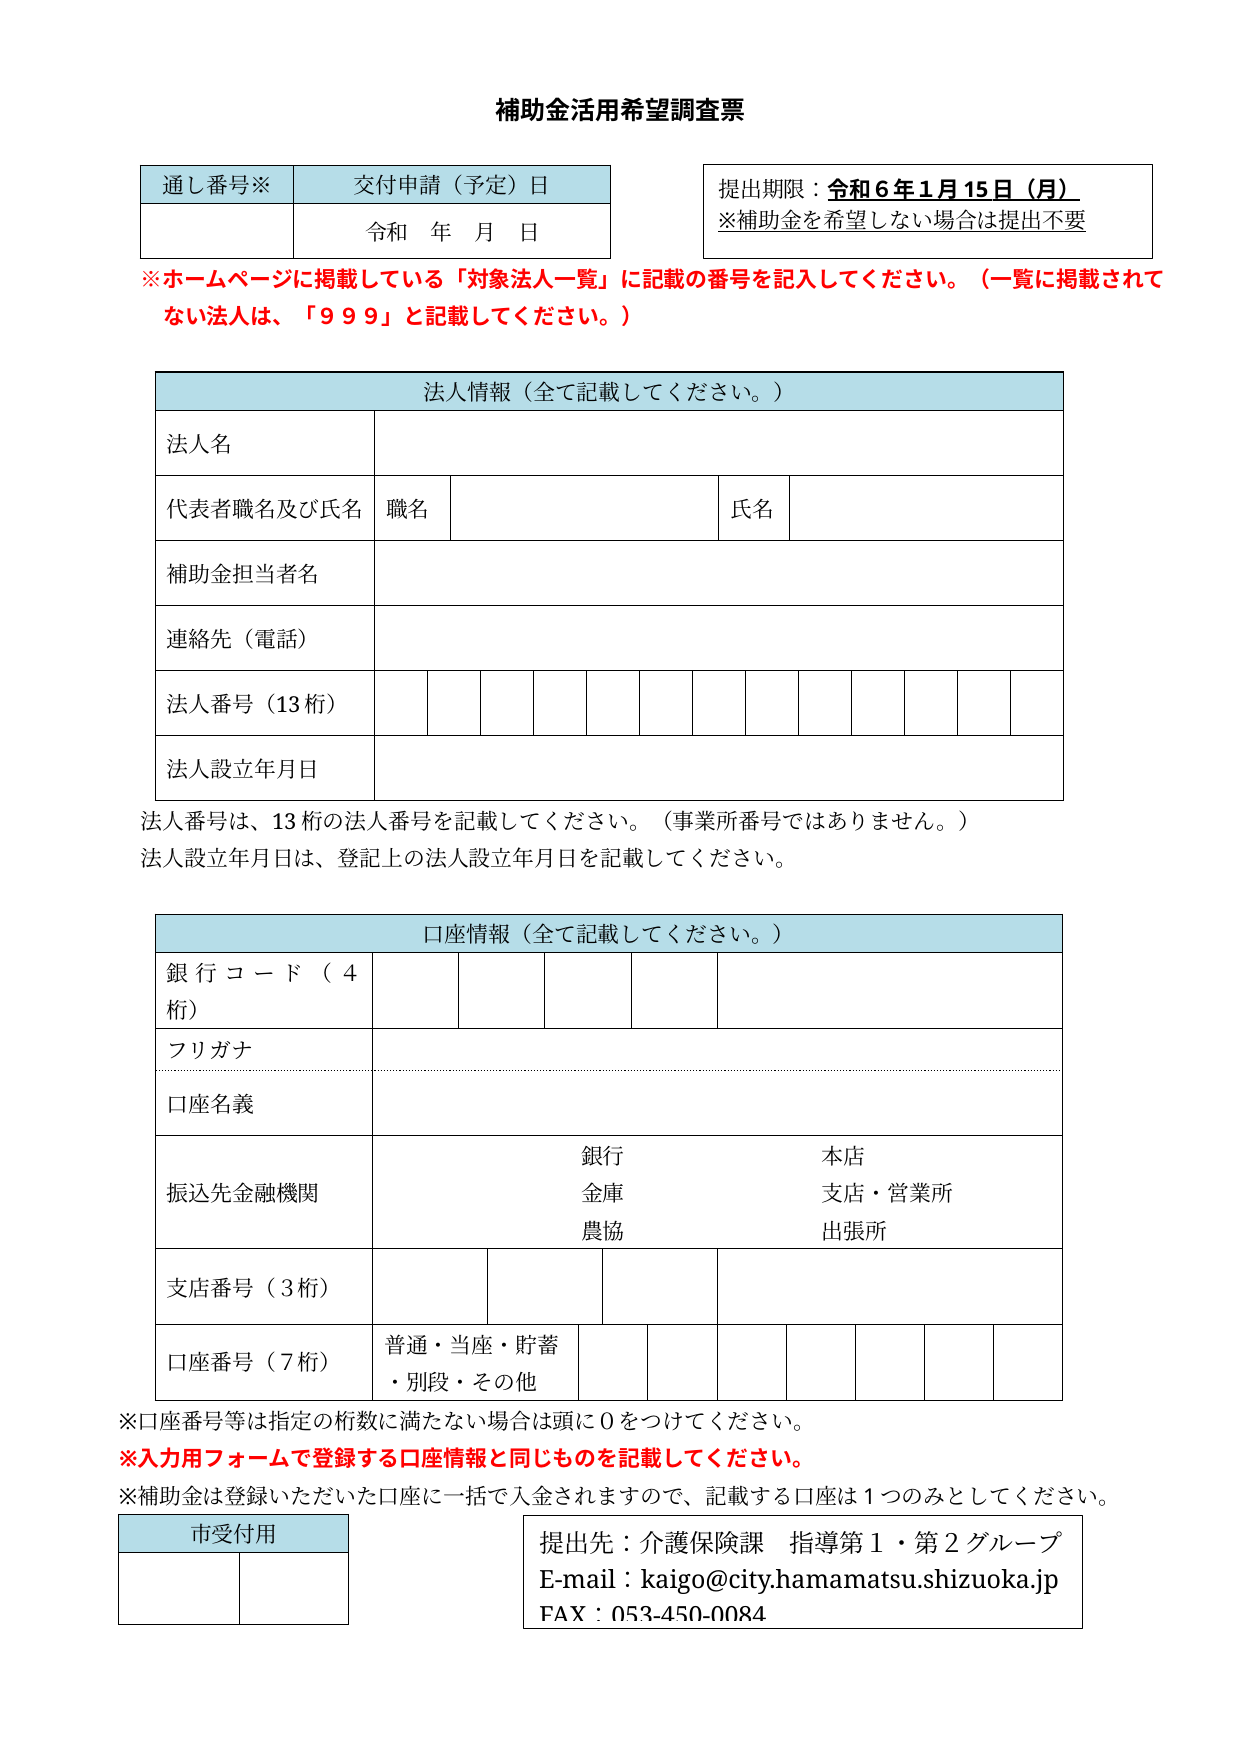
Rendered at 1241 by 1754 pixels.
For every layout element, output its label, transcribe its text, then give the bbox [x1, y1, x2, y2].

text ※ホームページに掲載している「対象法人一覧」に記載の番号を記入してください。（一覧に掲載されてない法人は、「９９９」と記載してください。） [75, 259, 1165, 334]
table_cell [451, 476, 718, 540]
table_cell 補助金担当者名 [156, 541, 374, 605]
table_cell [787, 1325, 855, 1400]
table_cell [375, 411, 1063, 475]
table_cell [373, 953, 458, 1028]
table_cell [534, 671, 586, 735]
table_cell [718, 953, 1062, 1028]
table_cell [925, 1325, 993, 1400]
table_cell [718, 1249, 1062, 1324]
table_cell 銀行 本店 金庫 支店・営業所 農協 出張所 [373, 1136, 1062, 1248]
table_cell [994, 1325, 1062, 1400]
table_cell [428, 671, 480, 735]
table_cell [373, 1249, 487, 1324]
table_header 交付申請（予定）日 [294, 166, 610, 203]
table_cell [375, 736, 1063, 800]
table_cell [746, 671, 798, 735]
table_cell フリガナ [156, 1029, 372, 1070]
table_cell 令和 年 月 日 [294, 204, 610, 258]
table_cell 法人設立年月日 [156, 736, 374, 800]
table_cell [799, 671, 851, 735]
table_cell [488, 1249, 602, 1324]
table_cell [632, 953, 717, 1028]
table_cell 口座名義 [156, 1070, 372, 1135]
table_cell [856, 1325, 924, 1400]
table_cell [958, 671, 1010, 735]
table_cell [603, 1249, 717, 1324]
table_cell 口座番号（７桁） [156, 1325, 372, 1400]
table_cell [852, 671, 904, 735]
table_header 法人情報（全て記載してください。） [156, 373, 1063, 410]
table_cell [375, 541, 1063, 605]
text 法人番号は、13桁の法人番号を記載してください。（事業所番号ではありません。） [75, 801, 1165, 838]
table_header 口座情報（全て記載してください。） [156, 915, 1062, 952]
table_cell 法人番号（13桁） [156, 671, 374, 735]
table_cell [648, 1325, 717, 1400]
table_cell [373, 1070, 1062, 1135]
table_cell [545, 953, 631, 1028]
table_cell [693, 671, 745, 735]
table_cell 振込先金融機関 [156, 1136, 372, 1248]
text ※入力用フォームで登録する口座情報と同じものを記載してください。 [75, 1439, 1165, 1476]
table_cell 普通・当座・貯蓄 ・別段・その他 [373, 1325, 578, 1400]
table_cell [790, 476, 1063, 540]
table_cell [459, 953, 544, 1028]
table_cell [375, 671, 427, 735]
table_header 通し番号※ [141, 166, 293, 203]
text 補助金活用希望調査票 [75, 89, 1165, 127]
table_cell [240, 1553, 348, 1624]
table_cell 銀行コード（４桁） [156, 953, 372, 1028]
table_cell 氏名 [719, 476, 789, 540]
table_cell 支店番号（３桁） [156, 1249, 372, 1324]
table_cell [718, 1325, 786, 1400]
table_cell [373, 1029, 1062, 1070]
table_header 市受付用 [119, 1515, 348, 1552]
text 法人設立年月日は、登記上の法人設立年月日を記載してください。 [75, 838, 1165, 876]
table_cell [375, 606, 1063, 670]
text ※口座番号等は指定の桁数に満たない場合は頭に０をつけてください。 [75, 1401, 1165, 1439]
table_cell [640, 671, 692, 735]
table_cell [587, 671, 639, 735]
table_cell [1011, 671, 1063, 735]
table_cell [579, 1325, 647, 1400]
table_cell 職名 [375, 476, 450, 540]
text ※補助金は登録いただいた口座に一括で入金されますので、記載する口座は1つのみとしてください。 [97, 1476, 1165, 1514]
table_cell [905, 671, 957, 735]
table_cell 連絡先（電話） [156, 606, 374, 670]
table_cell [481, 671, 533, 735]
table_cell [141, 204, 293, 258]
table_cell 代表者職名及び氏名 [156, 476, 374, 540]
table_cell 法人名 [156, 411, 374, 475]
table_cell [119, 1553, 239, 1624]
